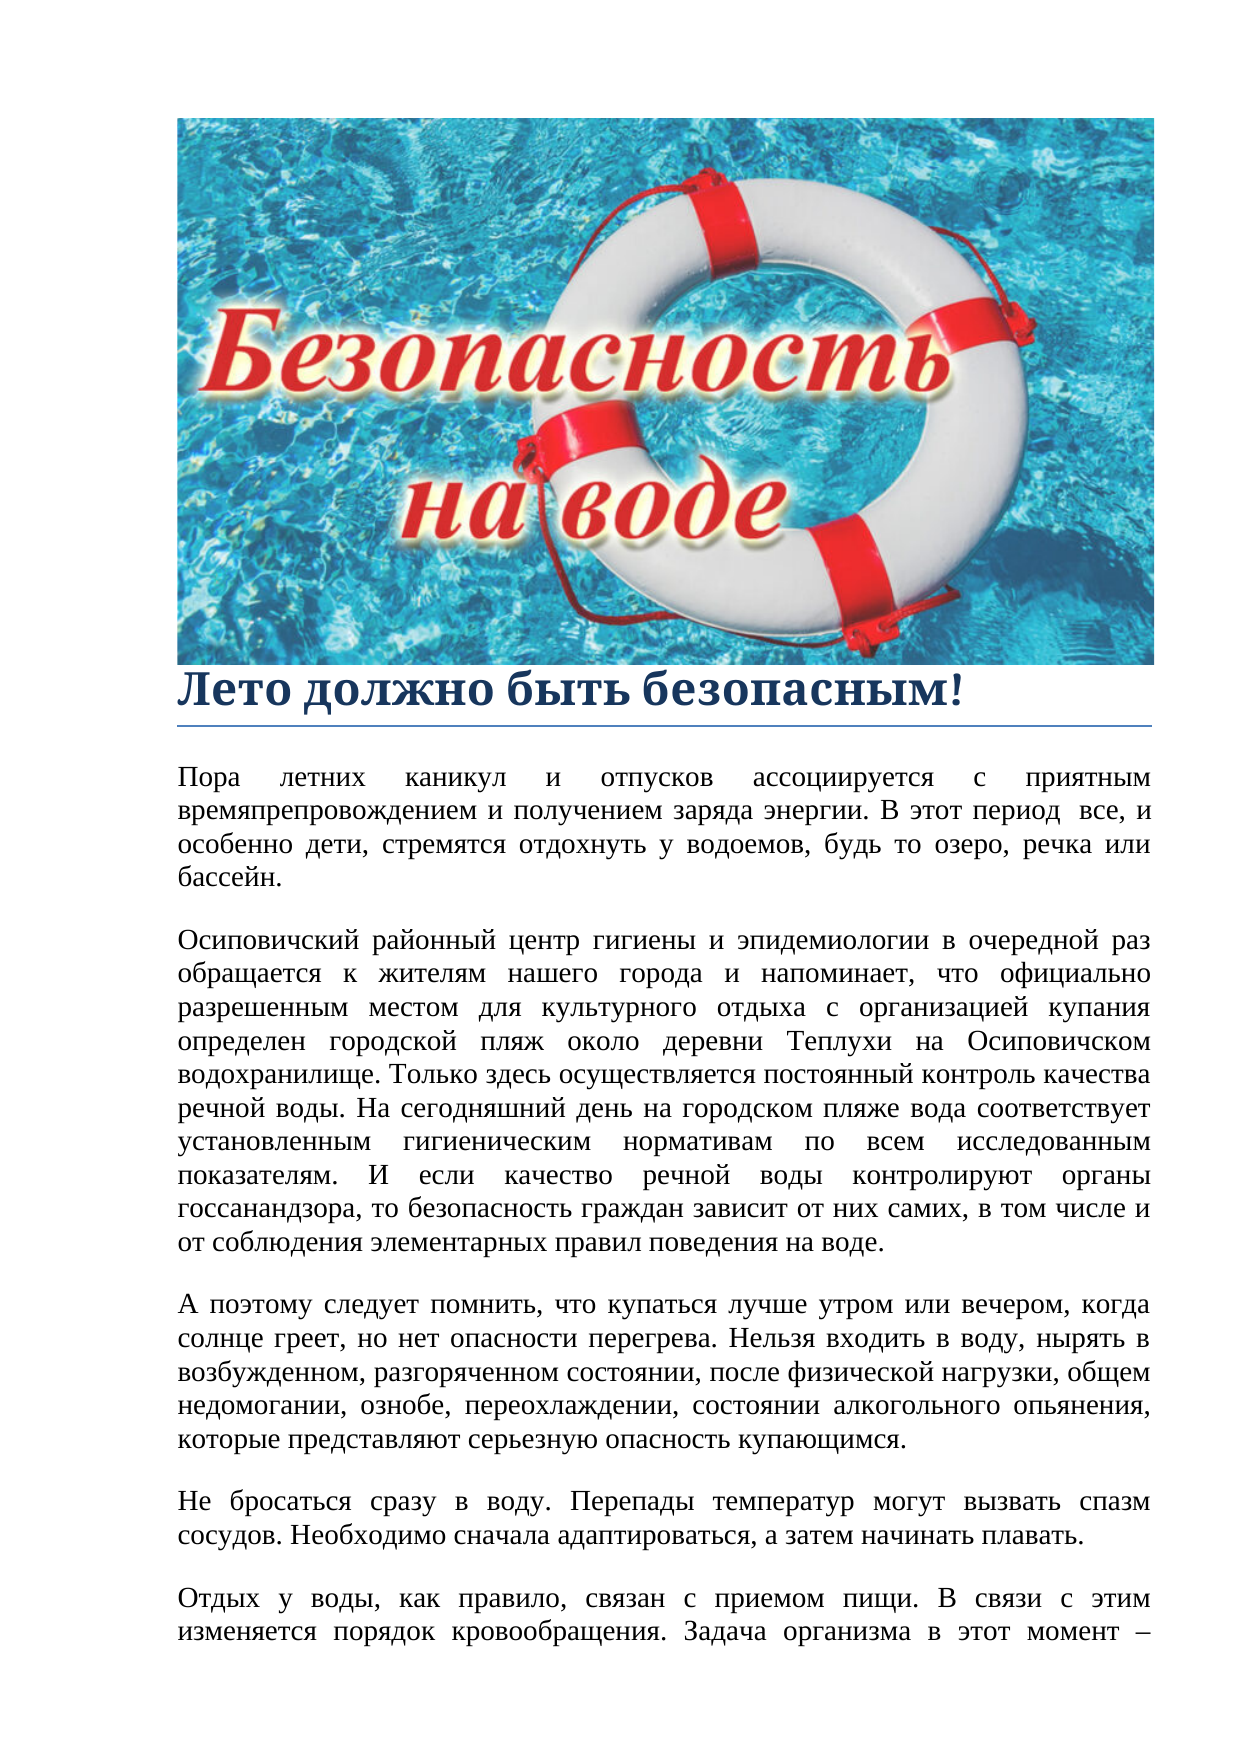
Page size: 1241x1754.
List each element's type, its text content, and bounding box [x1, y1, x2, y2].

text Не бросаться сразу в воду. Перепады температур могут вызвать спазм сосудов. Необходимо сначала адаптироваться, а затем начинать плавать. [177, 1483, 1152, 1551]
text А поэтому следует помнить, что купаться лучше утром или вечером, когда солнце греет, но нет опасности перегрева. Нельзя входить в воду, нырять в возбужденном, разгоряченном состоянии, после физической нагрузки, общем недомогании, ознобе, переохлаждении, состоянии алкогольного опьянения, которые представляют серьезную опасность купающимся. [177, 1287, 1152, 1454]
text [177, 1580, 1152, 1647]
picture [177, 118, 1155, 665]
title Лето должно быть безопасным! [177, 665, 1152, 725]
text Пора летних каникул и отпусков ассоциируется с приятным времяпрепровождением и получением заряда энергии. В этот период все, и особенно дети, стремятся отдохнуть у водоемов, будь то озеро, речка или бассейн. [177, 759, 1152, 893]
text Осиповичский районный центр гигиены и эпидемиологии в очередной раз обращается к жителям нашего города и напоминает, что официально разрешенным местом для культурного отдыха с организацией купания определен городской пляж около деревни Теплухи на Осиповичском водохранилище. Только здесь осуществляется постоянный контроль качества речной воды. На сегодняшний день на городском пляже вода соответствует установленным гигиеническим нормативам по всем исследованным показателям. И если качество речной воды контролируют органы госсанандзора, то безопасность граждан зависит от них самих, в том числе и от соблюдения элементарных правил поведения на воде. [177, 922, 1152, 1257]
